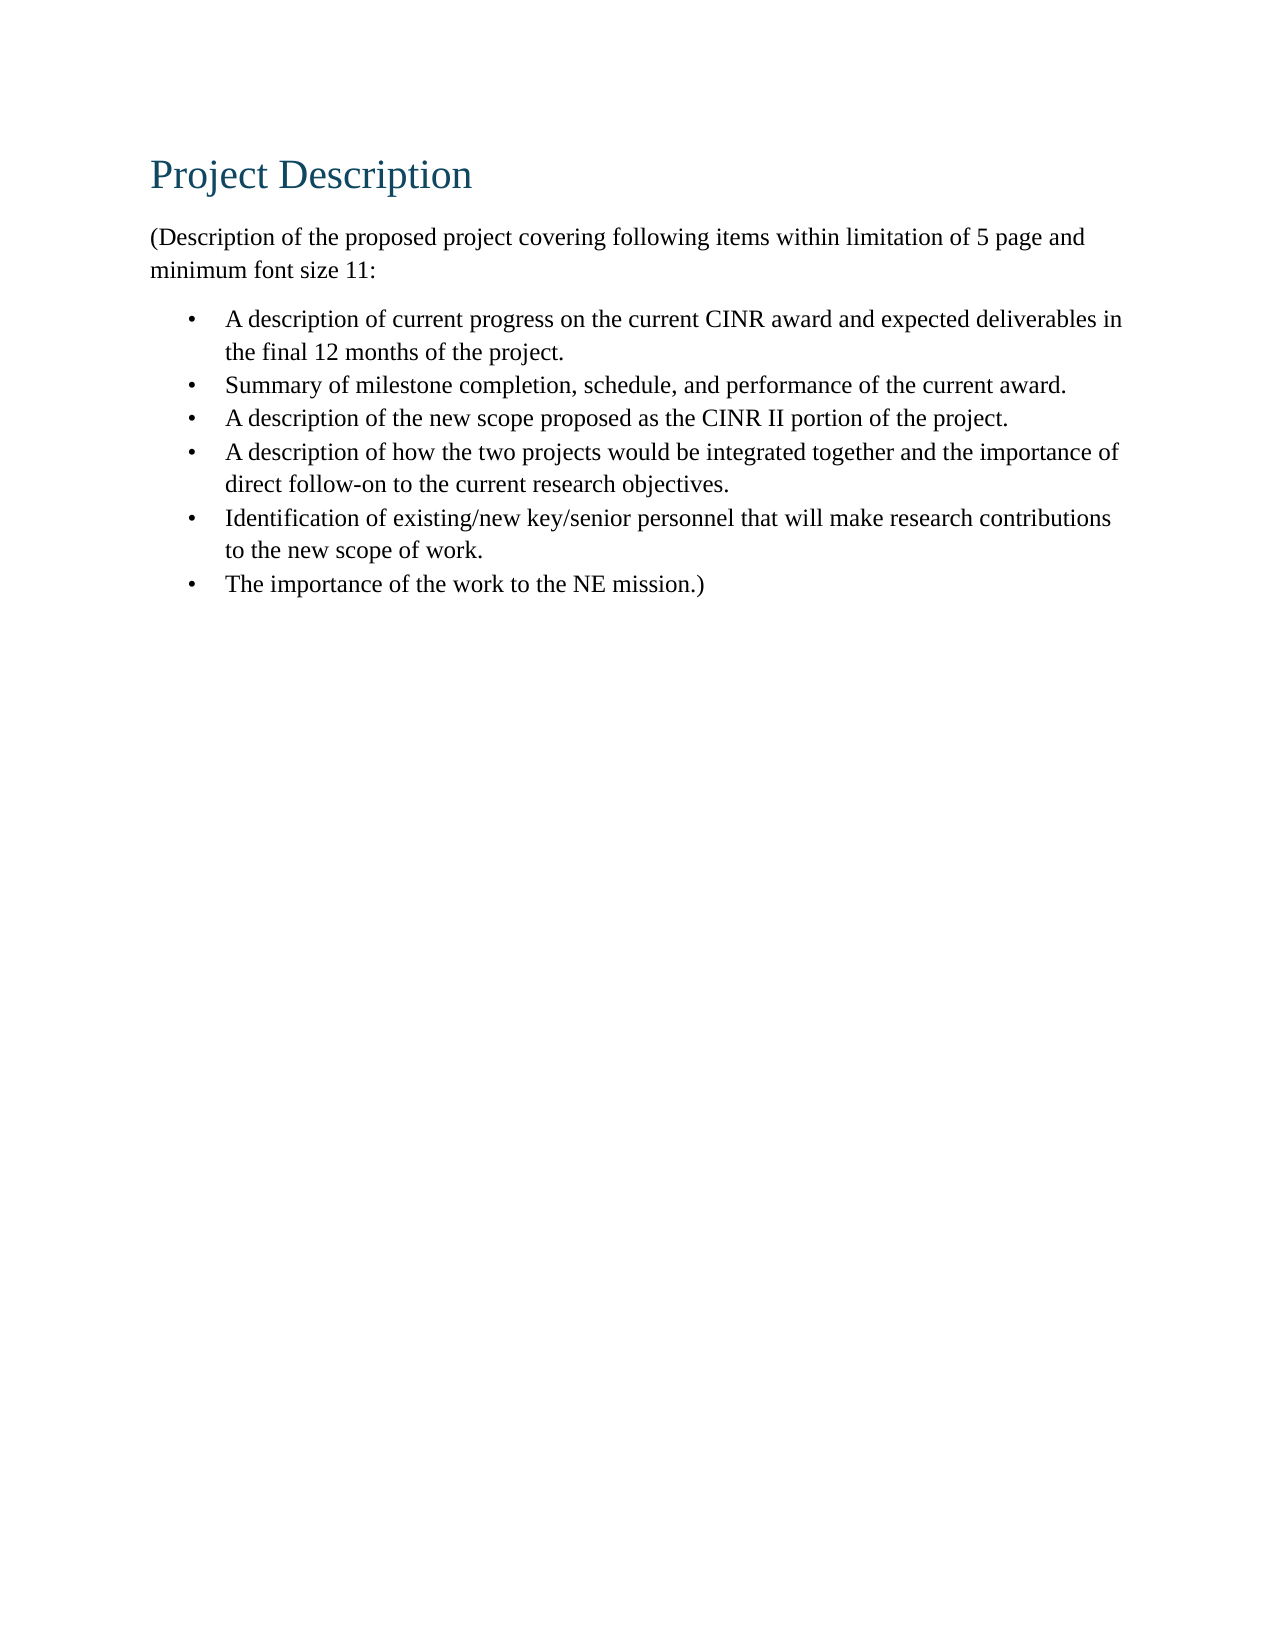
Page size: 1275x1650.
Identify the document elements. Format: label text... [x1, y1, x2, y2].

list Identification of existing/new key/senior personnel that will make research contributions to the new scope of work. [187, 503, 1125, 564]
list Summary of milestone completion, schedule, and performance of the current award. [187, 371, 1125, 399]
list A description of the new scope proposed as the CINR II portion of the project. [187, 403, 1125, 432]
text (Description of the proposed project covering following items within limitation of 5 page and minimum font size 11: [150, 222, 1125, 283]
list A description of how the two projects would be integrated together and the importance of direct follow-on to the current research objectives. [187, 437, 1125, 498]
text Project Description [150, 150, 1125, 198]
list A description of current progress on the current CINR award and expected deliverables in the final 12 months of the project. [187, 304, 1125, 366]
list The importance of the work to the NE mission.) [187, 569, 1125, 597]
